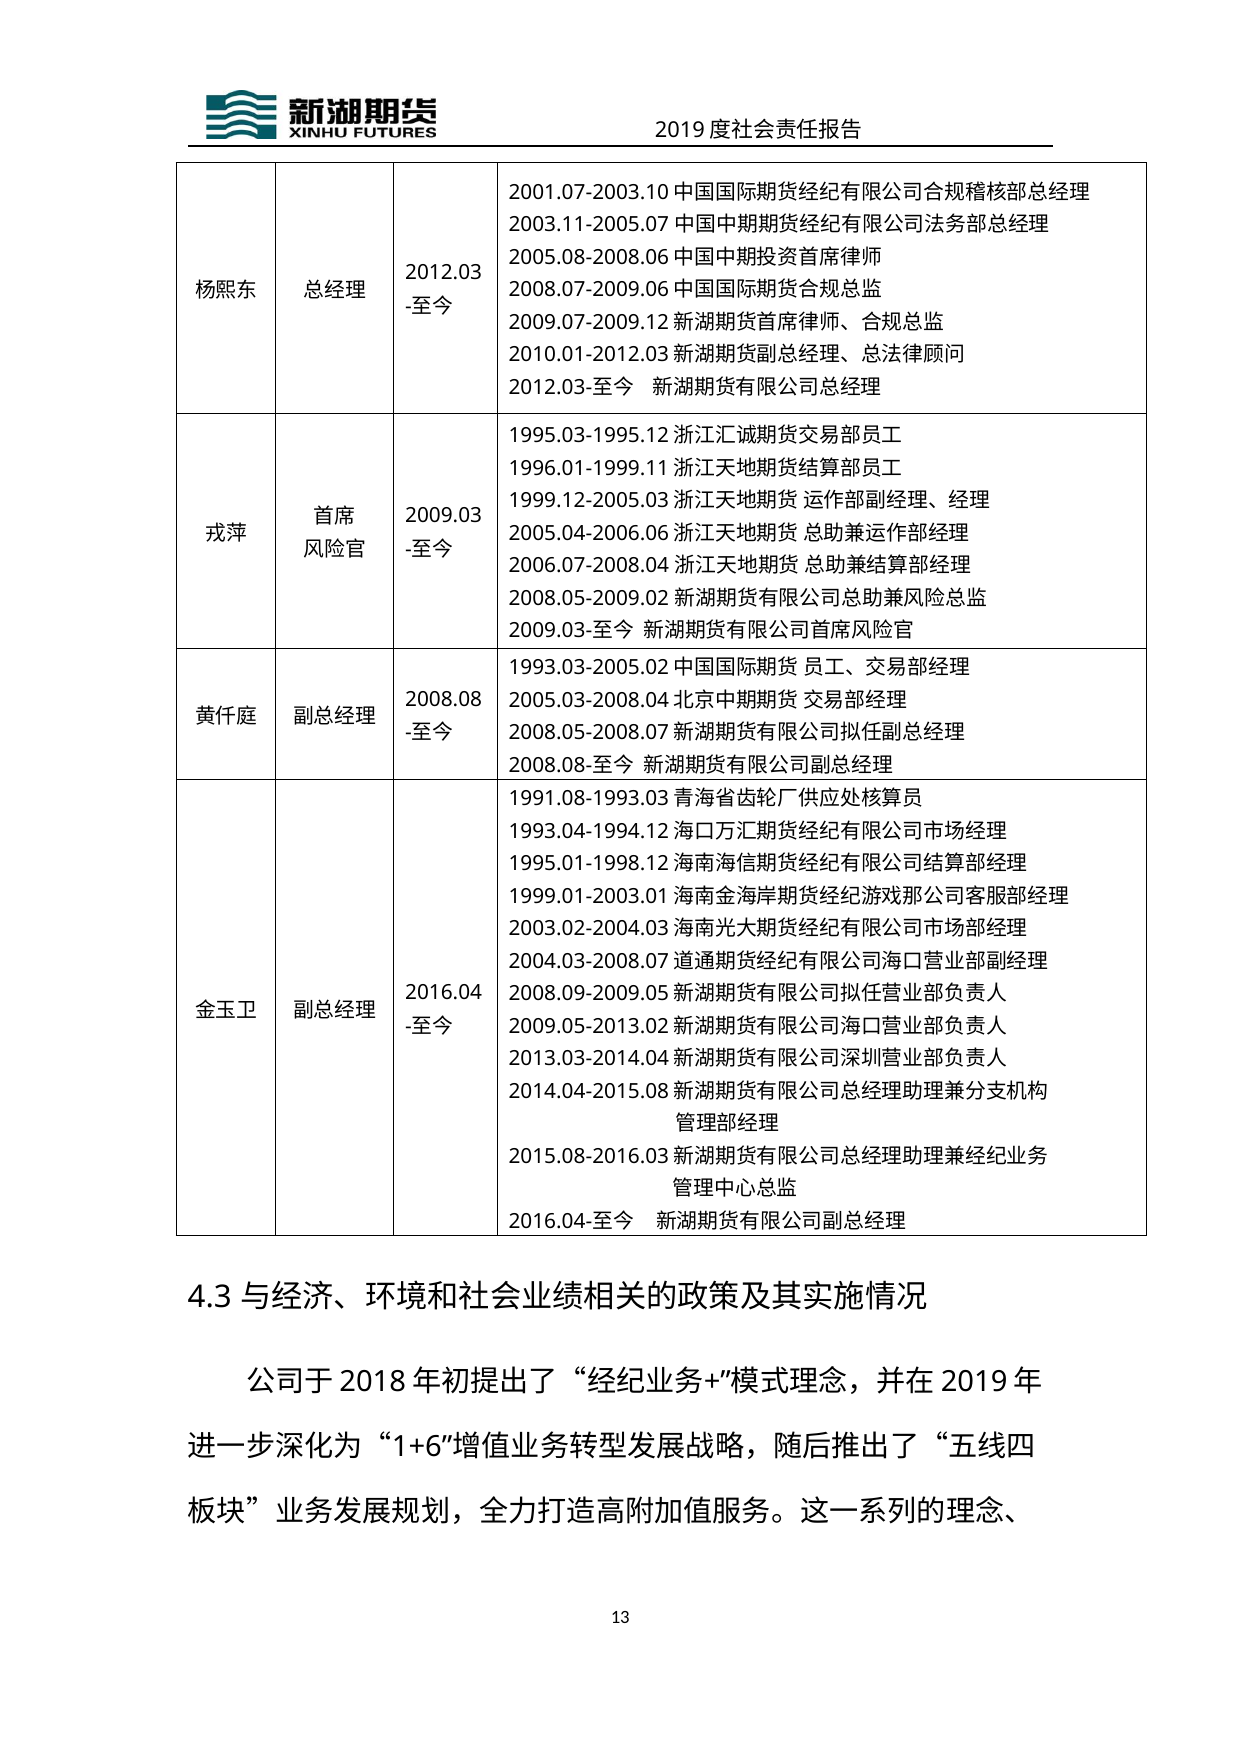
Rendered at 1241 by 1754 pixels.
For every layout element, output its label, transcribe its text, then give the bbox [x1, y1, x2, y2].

table_cell 杨熙东 [177, 163, 275, 413]
table_cell 1991.08-1993.03青海省齿轮厂供应处核算员 1993.04-1994.12海口万汇期货经纪有限公司市场经理 1995.01-1998.12海南海信期货经纪有限公司结算部经理 1999.01-2003.01海南金海岸期货经纪游戏那公司客服部经理 2003.02-2004.03海南光大期货经纪有限公司市场部经理 2004.03-2008.07道通期货经纪有限公司海口营业部副经理 2008.09-2009.05新湖期货有限公司拟任营业部负责人 2009.05-2013.02新湖期货有限公司海口营业部负责人 2013.03-2014.04新湖期货有限公司深圳营业部负责人 2014.04-2015.08新湖期货有限公司总经理助理兼分支机构 管理部经理 2015.08-2016.03新湖期货有限公司总经理助理兼经纪业务 管理中心总监 2016.04-至今 新湖期货有限公司副总经理 [498, 780, 1146, 1235]
table_cell 戎萍 [177, 414, 275, 648]
table_cell 2001.07-2003.10中国国际期货经纪有限公司合规稽核部总经理 2003.11-2005.07 中国中期期货经纪有限公司法务部总经理 2005.08-2008.06中国中期投资首席律师 2008.07-2009.06中国国际期货合规总监 2009.07-2009.12新湖期货首席律师、合规总监 2010.01-2012.03新湖期货副总经理、总法律顾问 2012.03-至今 新湖期货有限公司总经理 [498, 163, 1146, 413]
table_cell 2009.03-至今 [394, 414, 497, 648]
table_cell 首席 风险官 [276, 414, 393, 648]
table_cell 1995.03-1995.12浙江汇诚期货交易部员工 1996.01-1999.11浙江天地期货结算部员工 1999.12-2005.03浙江天地期货 运作部副经理、经理 2005.04-2006.06浙江天地期货 总助兼运作部经理 2006.07-2008.04 浙江天地期货 总助兼结算部经理 2008.05-2009.02 新湖期货有限公司总助兼风险总监 2009.03-至今 新湖期货有限公司首席风险官 [498, 414, 1146, 648]
table_cell 总经理 [276, 163, 393, 413]
subtitle 4.3 与经济、环境和社会业绩相关的政策及其实施情况 [187, 1261, 1053, 1326]
table_cell 2008.08-至今 [394, 649, 497, 779]
picture [206, 90, 436, 139]
table_cell 2012.03-至今 [394, 163, 497, 413]
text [187, 1346, 1053, 1541]
table_cell 副总经理 [276, 649, 393, 779]
table_cell 1993.03-2005.02中国国际期货 员工、交易部经理 2005.03-2008.04北京中期期货 交易部经理 2008.05-2008.07新湖期货有限公司拟任副总经理 2008.08-至今 新湖期货有限公司副总经理 [498, 649, 1146, 779]
table_cell 金玉卫 [177, 780, 275, 1235]
table_cell 2016.04-至今 [394, 780, 497, 1235]
table_cell 副总经理 [276, 780, 393, 1235]
table_cell 黄仟庭 [177, 649, 275, 779]
